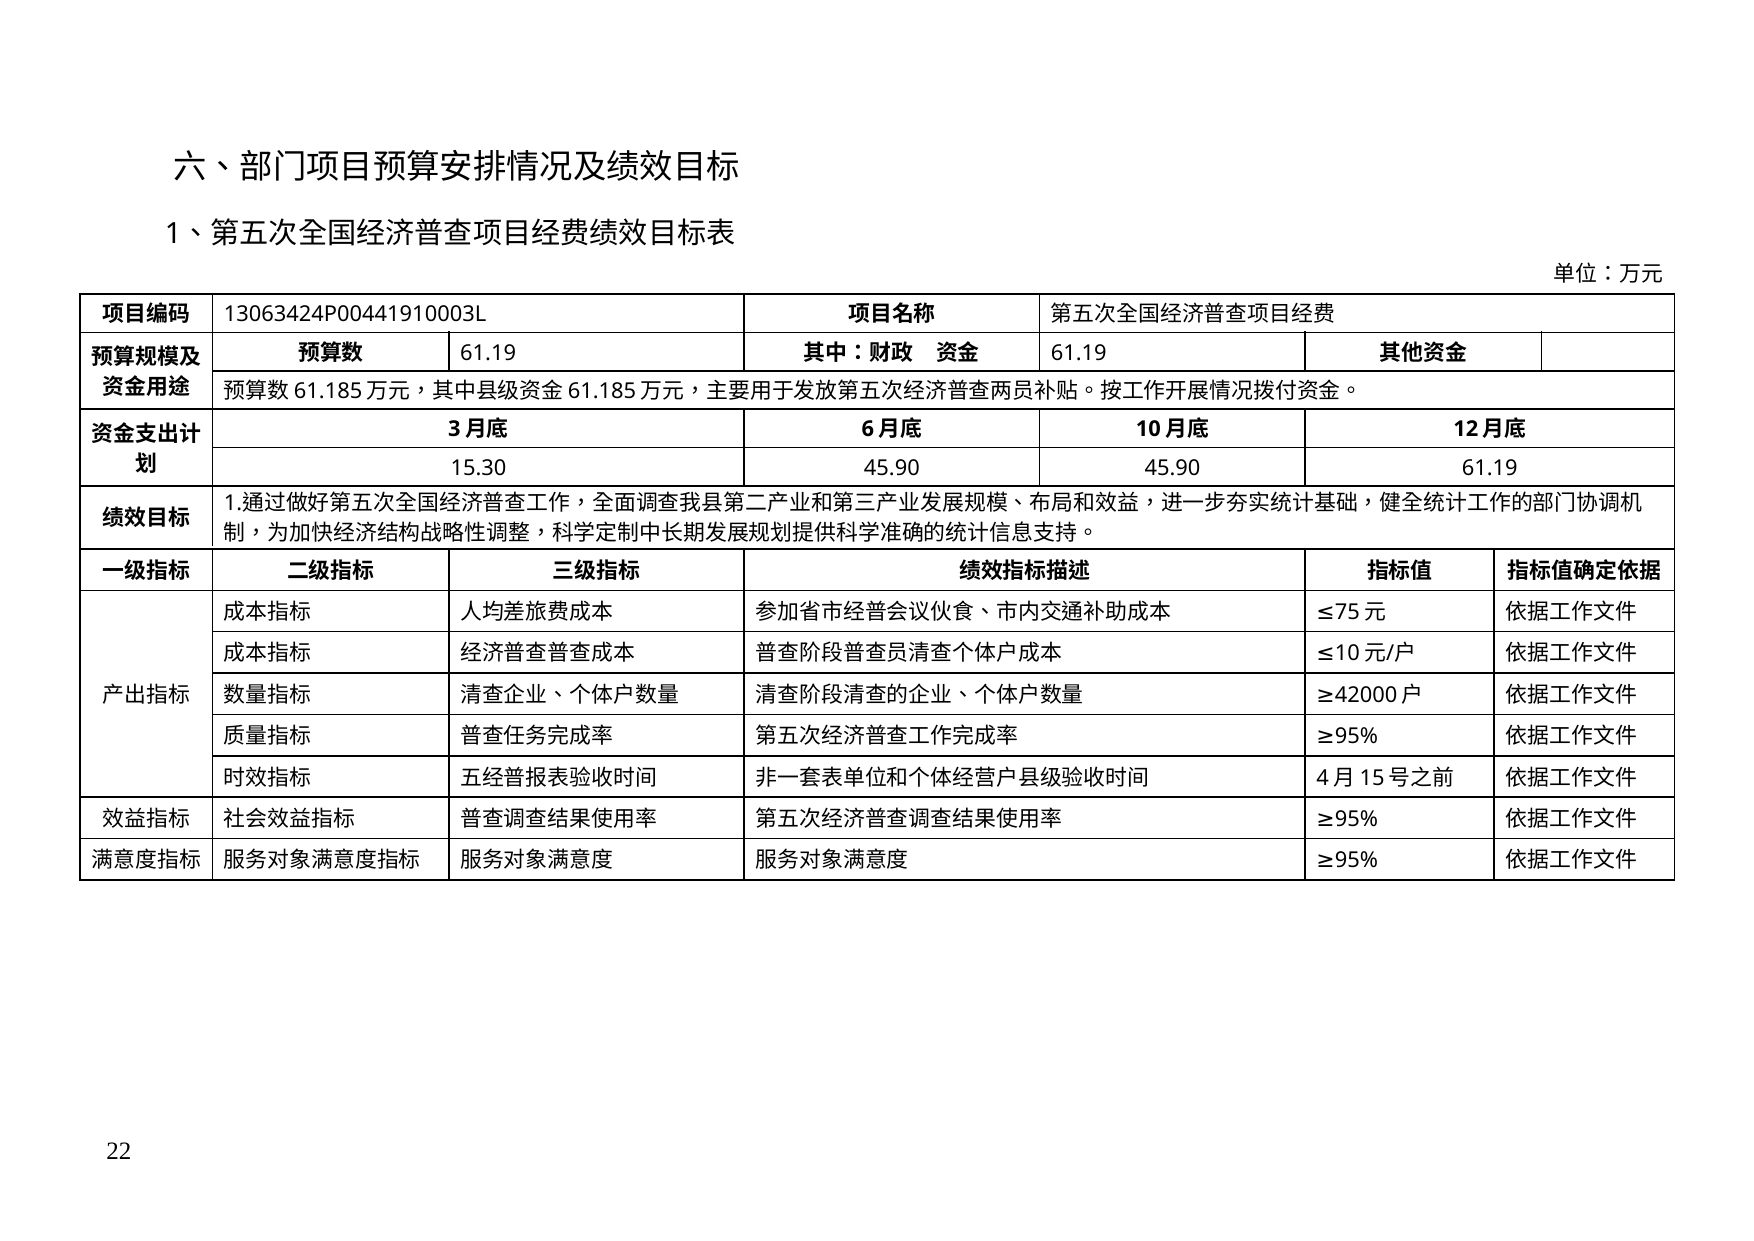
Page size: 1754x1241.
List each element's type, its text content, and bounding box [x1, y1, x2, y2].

table_cell 13063424P00441910003L [213, 295, 743, 331]
table_cell ≥42000户 [1306, 674, 1493, 713]
table_cell 10月底 [1040, 410, 1304, 447]
table_cell 第五次经济普查工作完成率 [745, 715, 1304, 755]
table_cell 61.19 [450, 333, 743, 370]
table_cell 质量指标 [213, 715, 448, 755]
table_cell 依据工作文件 [1495, 839, 1674, 879]
table_cell ≥95% [1306, 715, 1493, 755]
table_header 指标值 [1306, 550, 1493, 589]
table_cell 预算数61.185万元，其中县级资金61.185万元，主要用于发放第五次经济普查两员补贴。按工作开展情况拨付资金。 [213, 372, 1674, 408]
table_cell 依据工作文件 [1495, 632, 1674, 672]
table_header 指标值确定依据 [1495, 550, 1674, 589]
table_header 一级指标 [81, 550, 212, 589]
table_cell 6月底 [745, 410, 1039, 447]
text 1、第五次全国经济普查项目经费绩效目标表 [106, 212, 1648, 252]
table_cell 资金支出计划 [81, 410, 212, 485]
table_cell 清查阶段清查的企业、个体户数量 [745, 674, 1304, 713]
table_cell 成本指标 [213, 632, 448, 672]
table_cell 12月底 [1306, 410, 1674, 447]
table_cell 预算数 [213, 333, 448, 370]
table_header 二级指标 [213, 550, 448, 589]
table_cell 61.19 [1040, 333, 1304, 370]
table_cell 预算规模及资金用途 [81, 333, 212, 408]
table_cell 普查调查结果使用率 [450, 798, 743, 838]
table_header 三级指标 [450, 550, 743, 589]
table_cell 非一套表单位和个体经营户县级验收时间 [745, 757, 1304, 796]
table_header 单位：万元 [81, 253, 1674, 293]
table_cell 依据工作文件 [1495, 798, 1674, 838]
table_cell 满意度指标 [81, 839, 212, 879]
table_cell 普查任务完成率 [450, 715, 743, 755]
table_header 绩效指标描述 [745, 550, 1304, 589]
table_cell 45.90 [1040, 448, 1304, 485]
table_cell 普查阶段普查员清查个体户成本 [745, 632, 1304, 672]
table_cell 45.90 [745, 448, 1039, 485]
table_cell 15.30 [213, 448, 743, 485]
table_cell 4月15号之前 [1306, 757, 1493, 796]
table_cell 3月底 [213, 410, 743, 447]
table_cell 参加省市经普会议伙食、市内交通补助成本 [745, 591, 1304, 631]
table_cell 第五次全国经济普查项目经费 [1040, 295, 1674, 331]
table_cell 依据工作文件 [1495, 757, 1674, 796]
table_cell 依据工作文件 [1495, 591, 1674, 631]
table_cell ≤75元 [1306, 591, 1493, 631]
table_cell 五经普报表验收时间 [450, 757, 743, 796]
table_cell 社会效益指标 [213, 798, 448, 838]
table_cell 绩效目标 [81, 487, 212, 546]
table_cell 1.通过做好第五次全国经济普查工作，全面调查我县第二产业和第三产业发展规模、布局和效益，进一步夯实统计基础，健全统计工作的部门协调机制，为加快经济结构战略性调整，科学定制中长期发展规划提供科学准确的统计信息支持。 [213, 487, 1674, 546]
table_cell 时效指标 [213, 757, 448, 796]
table_cell 人均差旅费成本 [450, 591, 743, 631]
table_cell 项目名称 [745, 295, 1039, 331]
table_cell 其中：财政 资金 [745, 333, 1039, 370]
table_cell ≥95% [1306, 798, 1493, 838]
table_cell 61.19 [1306, 448, 1674, 485]
table_cell 服务对象满意度 [450, 839, 743, 879]
table_cell 服务对象满意度 [745, 839, 1304, 879]
text 六、部门项目预算安排情况及绩效目标 [106, 143, 1648, 188]
table_cell 第五次经济普查调查结果使用率 [745, 798, 1304, 838]
table_cell 服务对象满意度指标 [213, 839, 448, 879]
table_cell 产出指标 [81, 591, 212, 796]
table_cell 成本指标 [213, 591, 448, 631]
table_cell ≤10元/户 [1306, 632, 1493, 672]
table_cell 依据工作文件 [1495, 715, 1674, 755]
table_cell [1542, 333, 1674, 370]
table_cell 其他资金 [1306, 333, 1541, 370]
table_cell 效益指标 [81, 798, 212, 838]
table_cell 清查企业、个体户数量 [450, 674, 743, 713]
table_cell 依据工作文件 [1495, 674, 1674, 713]
table_cell 项目编码 [81, 295, 212, 331]
table_cell ≥95% [1306, 839, 1493, 879]
table_cell 数量指标 [213, 674, 448, 713]
table_cell 经济普查普查成本 [450, 632, 743, 672]
